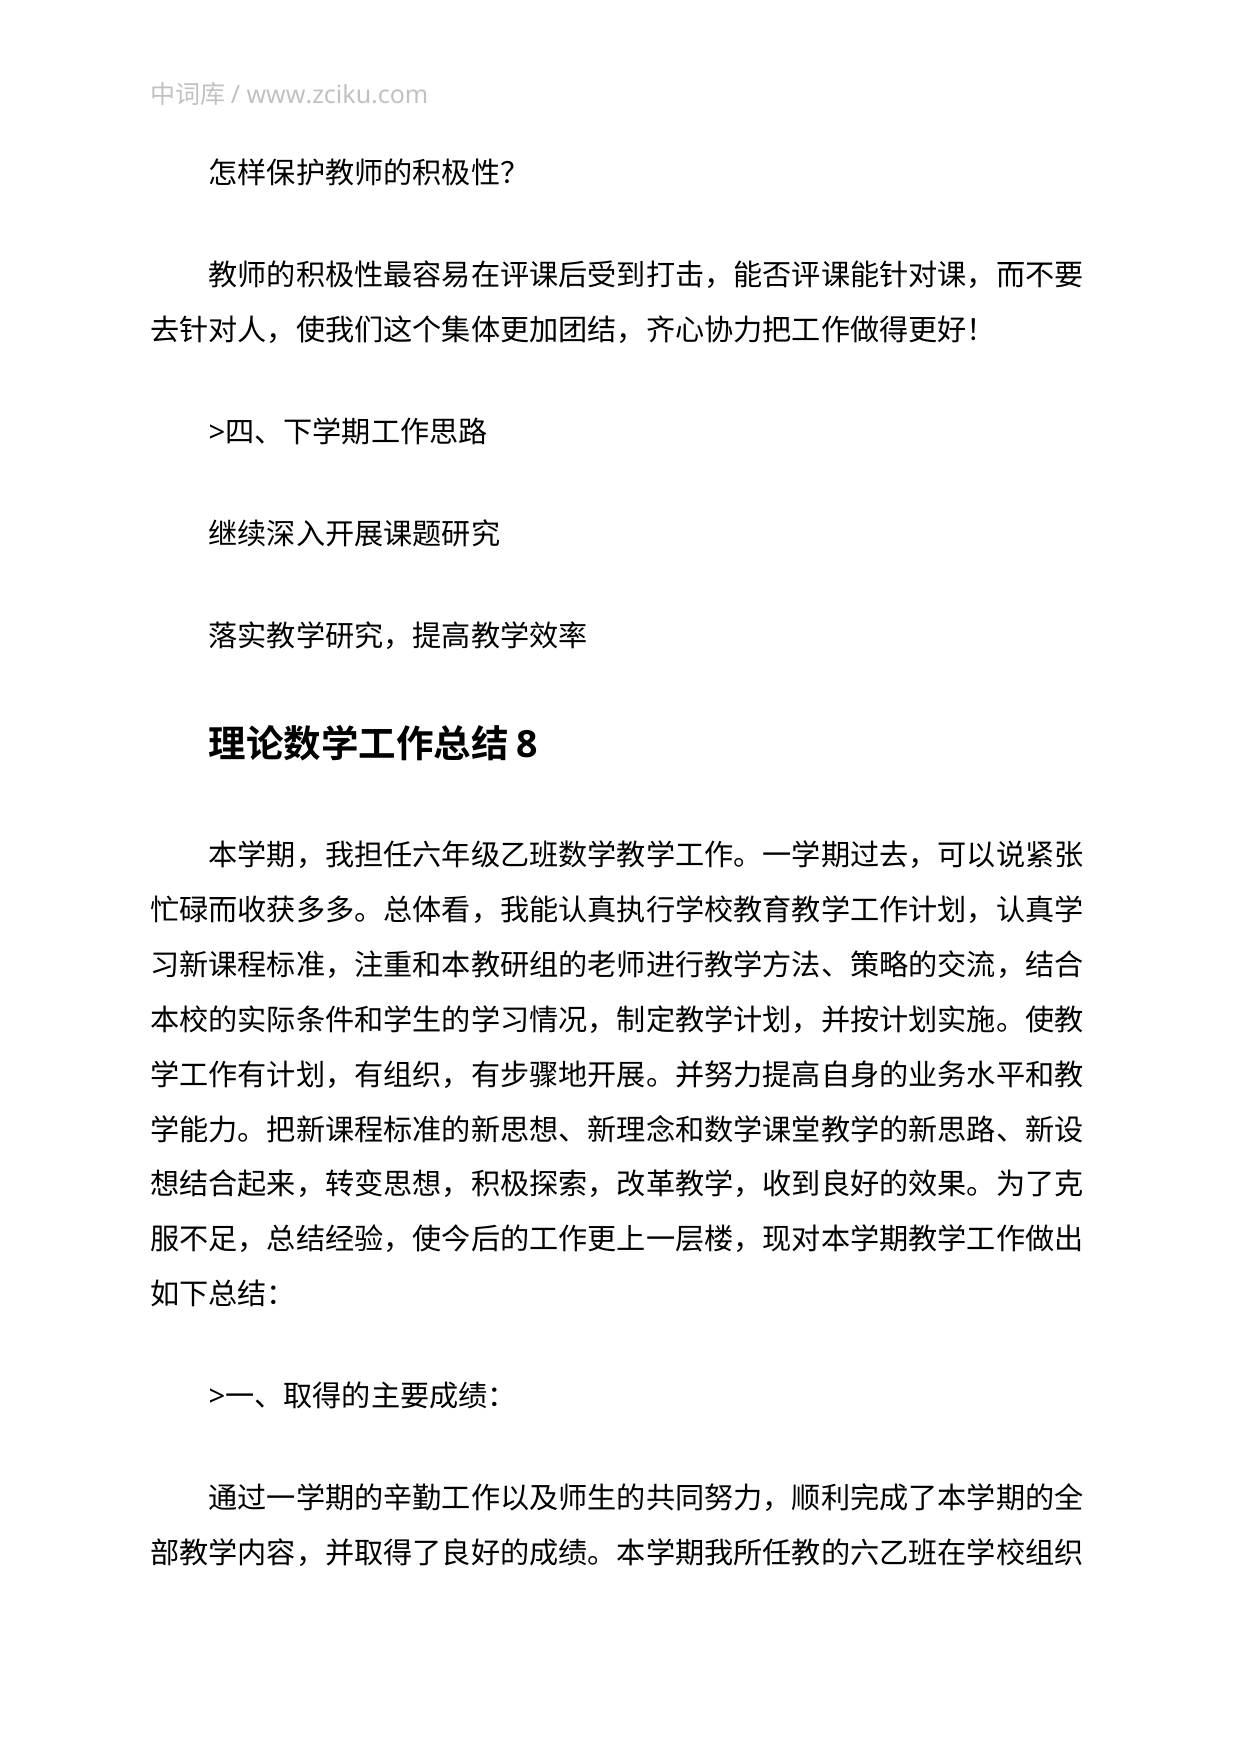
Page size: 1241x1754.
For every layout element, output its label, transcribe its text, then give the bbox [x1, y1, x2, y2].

text 理论数学工作总结8 [150, 714, 1090, 768]
text >四、下学期工作思路 [150, 408, 1090, 451]
text 教师的积极性最容易在评课后受到打击，能否评课能针对课，而不要去针对人，使我们这个集体更加团结，齐心协力把工作做得更好！ [150, 252, 1090, 349]
text 本学期，我担任六年级乙班数学教学工作。一学期过去，可以说紧张忙碌而收获多多。总体看，我能认真执行学校教育教学工作计划，认真学习新课程标准，注重和本教研组的老师进行教学方法、策略的交流，结合本校的实际条件和学生的学习情况，制定教学计划，并按计划实施。使教学工作有计划，有组织，有步骤地开展。并努力提高自身的业务水平和教学能力。把新课程标准的新思想、新理念和数学课堂教学的新思路、新设想结合起来，转变思想，积极探索，改革教学，收到良好的效果。为了克服不足，总结经验，使今后的工作更上一层楼，现对本学期教学工作做出如下总结： [150, 832, 1090, 1313]
text 怎样保护教师的积极性？ [150, 150, 1090, 192]
text 继续深入开展课题研究 [150, 510, 1090, 553]
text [150, 1474, 1090, 1572]
text 落实教学研究，提高教学效率 [150, 612, 1090, 654]
text >一、取得的主要成绩： [150, 1372, 1090, 1415]
